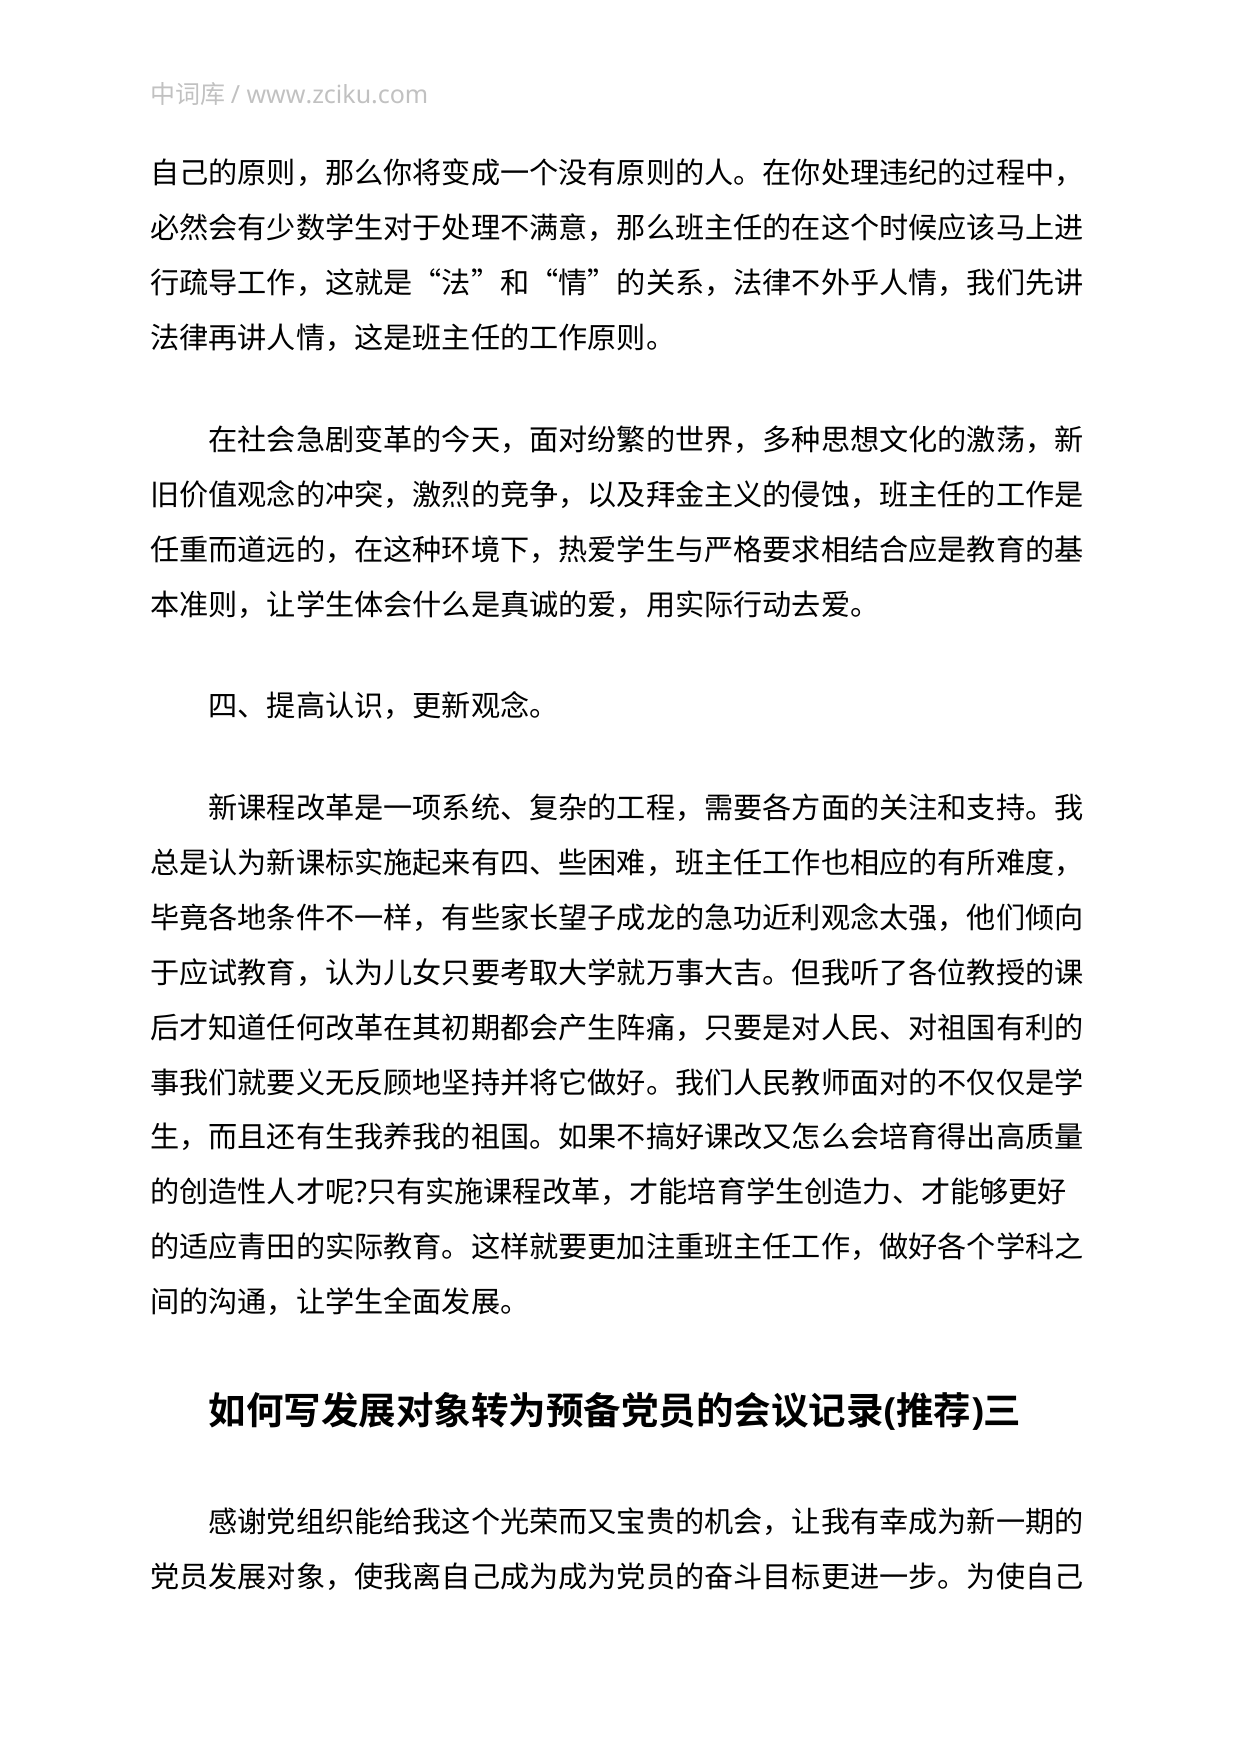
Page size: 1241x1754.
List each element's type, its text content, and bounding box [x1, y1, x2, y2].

text 在社会急剧变革的今天，面对纷繁的世界，多种思想文化的激荡，新旧价值观念的冲突，激烈的竞争，以及拜金主义的侵蚀，班主任的工作是任重而道远的，在这种环境下，热爱学生与严格要求相结合应是教育的基本准则，让学生体会什么是真诚的爱，用实际行动去爱。 [150, 416, 1090, 623]
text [150, 1498, 1090, 1595]
text 如何写发展对象转为预备党员的会议记录(推荐)三 [150, 1381, 1090, 1435]
text 新课程改革是一项系统、复杂的工程，需要各方面的关注和支持。我总是认为新课标实施起来有四、些困难，班主任工作也相应的有所难度，毕竟各地条件不一样，有些家长望子成龙的急功近利观念太强，他们倾向于应试教育，认为儿女只要考取大学就万事大吉。但我听了各位教授的课后才知道任何改革在其初期都会产生阵痛，只要是对人民、对祖国有利的事我们就要义无反顾地坚持并将它做好。我们人民教师面对的不仅仅是学生，而且还有生我养我的祖国。如果不搞好课改又怎么会培育得出高质量的创造性人才呢?只有实施课程改革，才能培育学生创造力、才能够更好的适应青田的实际教育。这样就要更加注重班主任工作，做好各个学科之间的沟通，让学生全面发展。 [150, 785, 1090, 1321]
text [150, 150, 1090, 357]
text 四、提高认识，更新观念。 [150, 683, 1090, 725]
